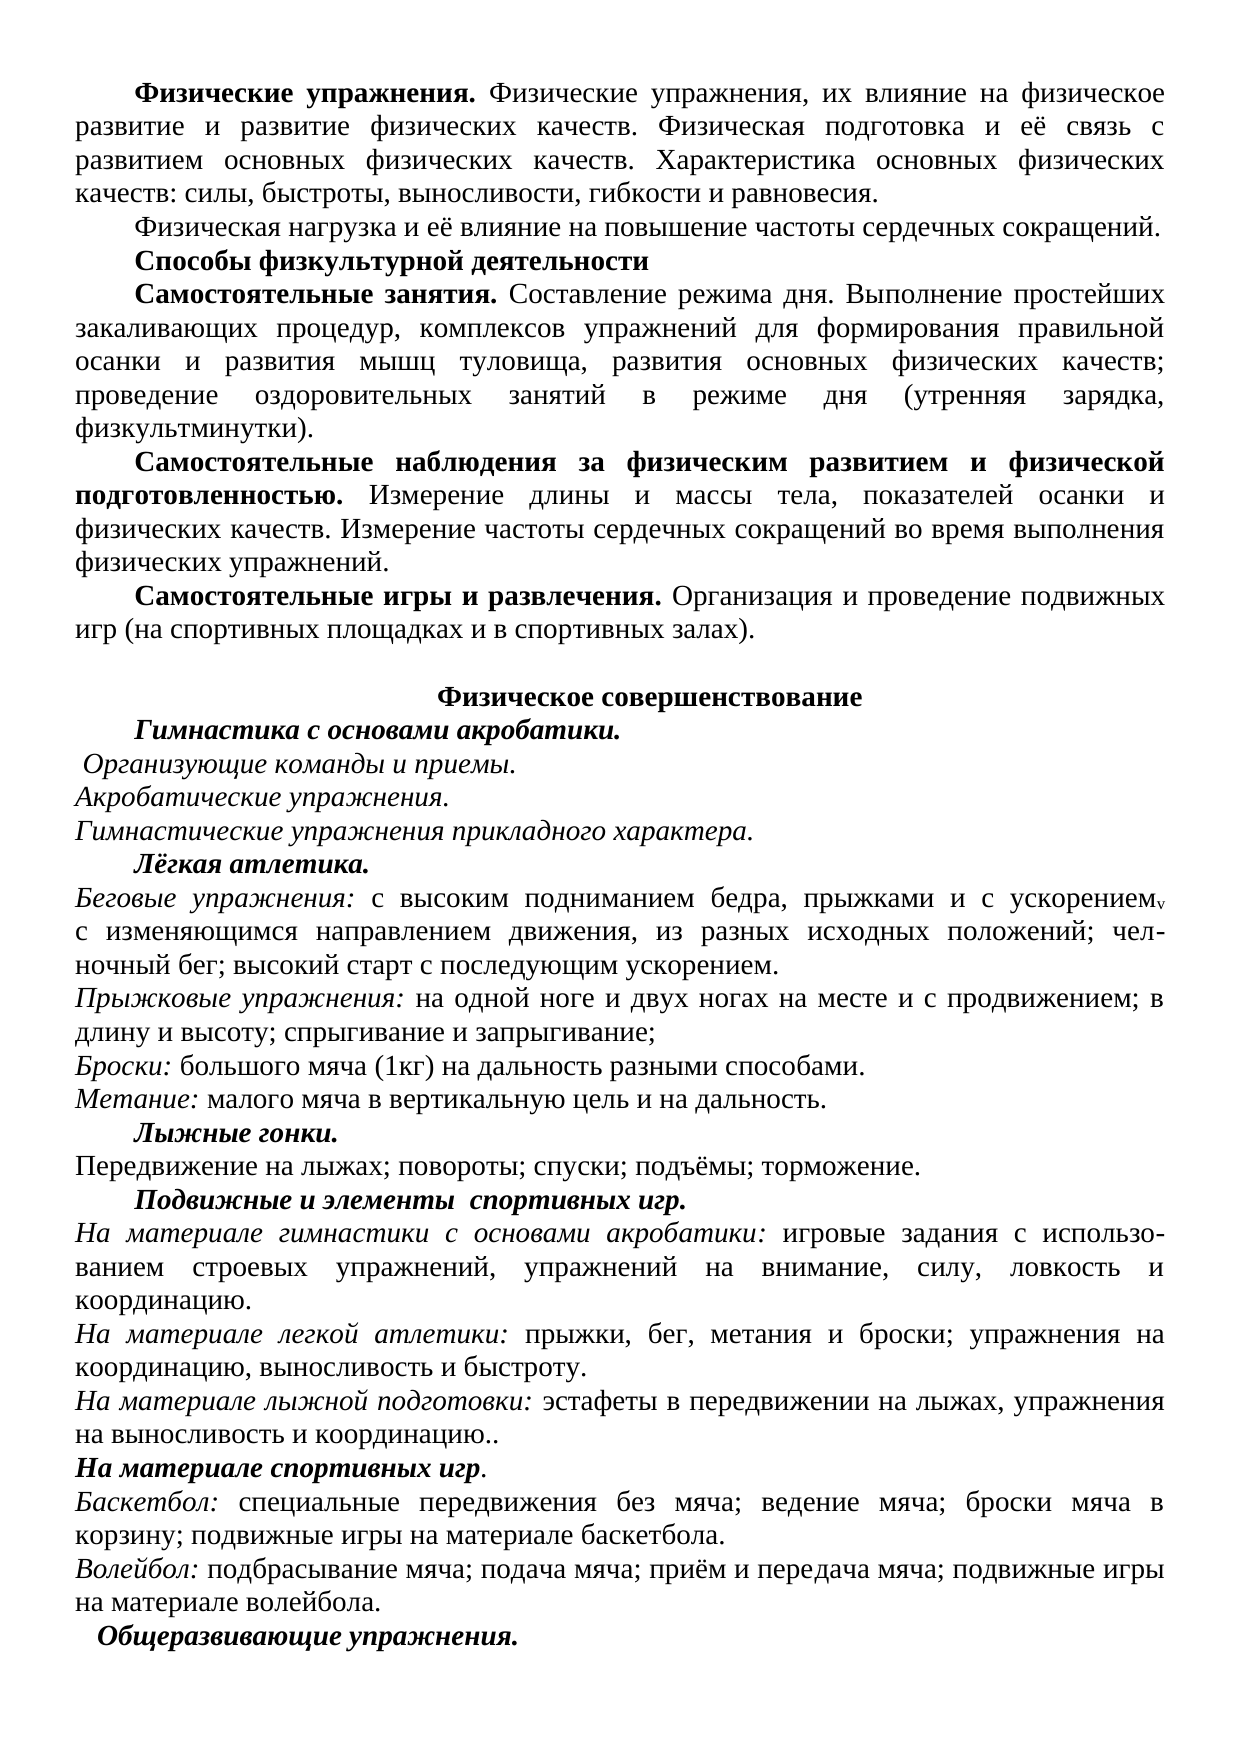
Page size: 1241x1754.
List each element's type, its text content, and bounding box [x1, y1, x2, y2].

text Физические упражнения. Физические упражнения, их влияние на физическое развитие и развитие физических качеств. Физическая подготовка и её связь с развитием основных физических качеств. Характеристика основных физических качеств: силы, быстроты, выносливости, гибкости и равновесия. [75, 75, 1165, 209]
text На материале легкой атлетики: прыжки, бег, метания и броски; упражнения на координацию, выносливость и быстроту. [75, 1316, 1165, 1383]
text Способы физкультурной деятельности [75, 243, 1165, 276]
text Волейбол: подбрасывание мяча; подача мяча; приём и передача мяча; подвижные игры на материале волейбола. [75, 1551, 1165, 1618]
text Организующие команды и приемы. [75, 746, 1165, 779]
text Физическая нагрузка и её влияние на повышение частоты сердечных сокращений. [75, 209, 1165, 243]
text Самостоятельные занятия. Составление режима дня. Выполнение простейших закаливающих процедур, комплексов упражнений для формирования правильной осанки и развития мышц туловища, развития основных физических качеств; проведение оздоровительных занятий в режиме дня (утренняя зарядка, физкультминутки). [75, 276, 1165, 444]
text Броски: большого мяча (1кг) на дальность разными способами. [75, 1048, 1165, 1081]
text На материале гимнастики с основами акробатики: игровые задания с использованием строевых упражнений, упражнений на внимание, силу, ловкость и координацию. [75, 1215, 1165, 1316]
text Лыжные гонки. [75, 1115, 1165, 1148]
text Передвижение на лыжах; повороты; спуски; подъёмы; торможение. [75, 1148, 1165, 1182]
text Беговые упражнения: с высоким подниманием бедра, прыжками и с ускорениемv с изменяющимся направлением движения, из разных исходных положений; челночный бег; высокий старт с последующим ускорением. [75, 880, 1165, 981]
text Гимнастика с основами акробатики. [75, 712, 1165, 746]
text Подвижные и элементы спортивных игр. [75, 1182, 1165, 1215]
text Самостоятельные игры и развлечения. Организация и проведение подвижных игр (на спортивных площадках и в спортивных залах). [75, 578, 1165, 645]
text Прыжковые упражнения: на одной ноге и двух ногах на месте и с продвижением; в длину и высоту; спрыгивание и запрыгивание; [75, 981, 1165, 1048]
text Лёгкая атлетика. [75, 846, 1165, 880]
text Гимнастические упражнения прикладного характера. [75, 813, 1165, 846]
text На материале спортивных игр. [75, 1450, 1165, 1484]
text На материале лыжной подготовки: эстафеты в передвижении на лыжах, упражнения на выносливость и координацию.. [75, 1383, 1165, 1450]
text Самостоятельные наблюдения за физическим развитием и физической подготовленностью. Измерение длины и массы тела, показателей осанки и физических качеств. Измерение частоты сердечных сокращений во время выполнения физических упражнений. [75, 444, 1165, 578]
text Физическое совершенствование [75, 679, 1165, 712]
text Баскетбол: специальные передвижения без мяча; ведение мяча; броски мяча в корзину; подвижные игры на материале баскетбола. [75, 1484, 1165, 1551]
text Метание: малого мяча в вертикальную цель и на дальность. [75, 1081, 1165, 1115]
text Акробатические упражнения. [75, 779, 1165, 813]
text Общеразвивающие упражнения. [75, 1618, 1165, 1651]
